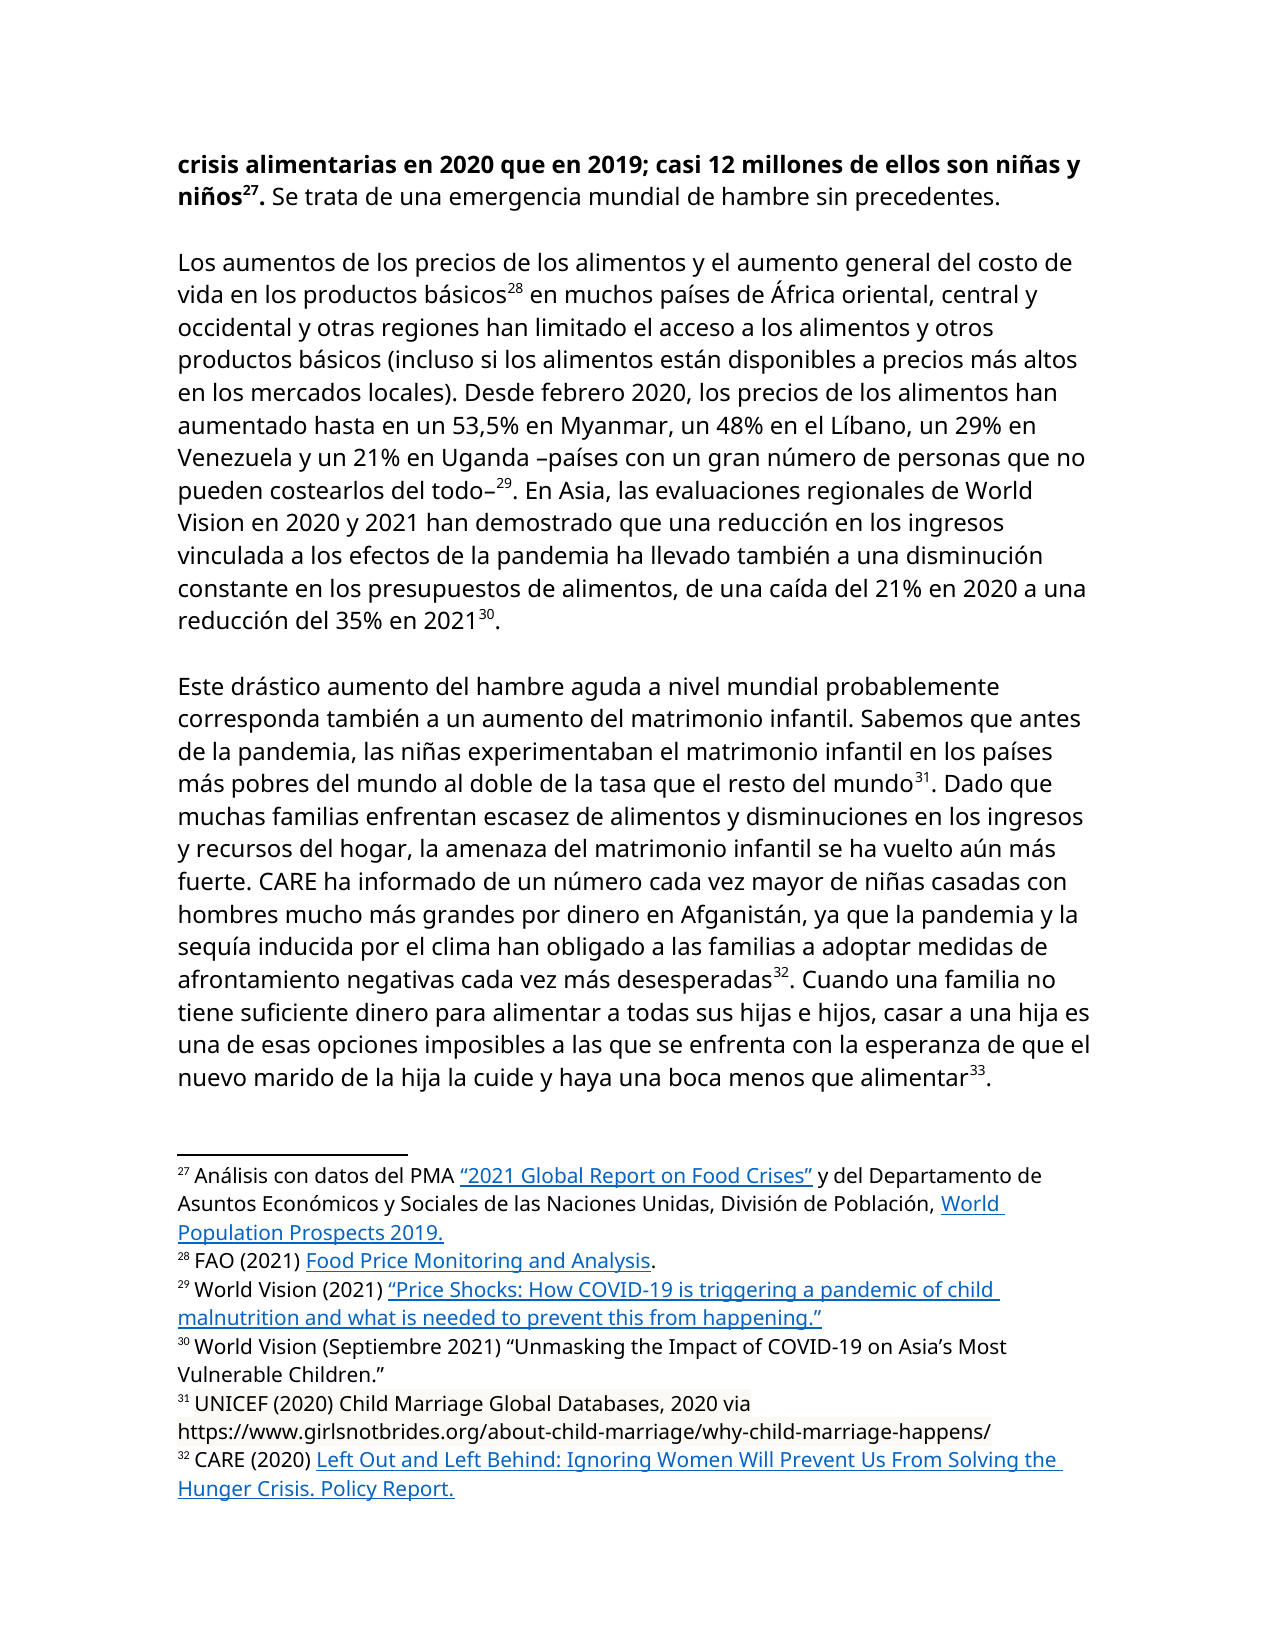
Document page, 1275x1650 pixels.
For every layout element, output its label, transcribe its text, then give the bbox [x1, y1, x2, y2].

text Este drástico aumento del hambre aguda a nivel mundial probablemente corresponda también a un aumento del matrimonio infantil. Sabemos que antes de la pandemia, las niñas experimentaban el matrimonio infantil en los países más pobres del mundo al doble de la tasa que el resto del mundo. Dado que muchas familias enfrentan escasez de alimentos y disminuciones en los ingresos y recursos del hogar, la amenaza del matrimonio infantil se ha vuelto aún más fuerte. CARE ha informado de un número cada vez mayor de niñas casadas con hombres mucho más grandes por dinero en Afganistán, ya que la pandemia y la sequía inducida por el clima han obligado a las familias a adoptar medidas de afrontamiento negativas cada vez más desesperadas. Cuando una familia no tiene suficiente dinero para alimentar a todas sus hijas e hijos, casar a una hija es una de esas opciones imposibles a las que se enfrenta con la esperanza de que el nuevo marido de la hija la cuide y haya una boca menos que alimentar. [177, 669, 1098, 1093]
text Los aumentos de los precios de los alimentos y el aumento general del costo de vida en los productos básicos en muchos países de África oriental, central y occidental y otras regiones han limitado el acceso a los alimentos y otros productos básicos (incluso si los alimentos están disponibles a precios más altos en los mercados locales). Desde febrero 2020, los precios de los alimentos han aumentado hasta en un 53,5% en Myanmar, un 48% en el Líbano, un 29% en Venezuela y un 21% en Uganda –países con un gran número de personas que no pueden costearlos del todo–. En Asia, las evaluaciones regionales de World Vision en 2020 y 2021 han demostrado que una reducción en los ingresos vinculada a los efectos de la pandemia ha llevado también a una disminución constante en los presupuestos de alimentos, de una caída del 21% en 2020 a una reducción del 35% en 2021. [177, 245, 1098, 637]
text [177, 148, 1098, 213]
